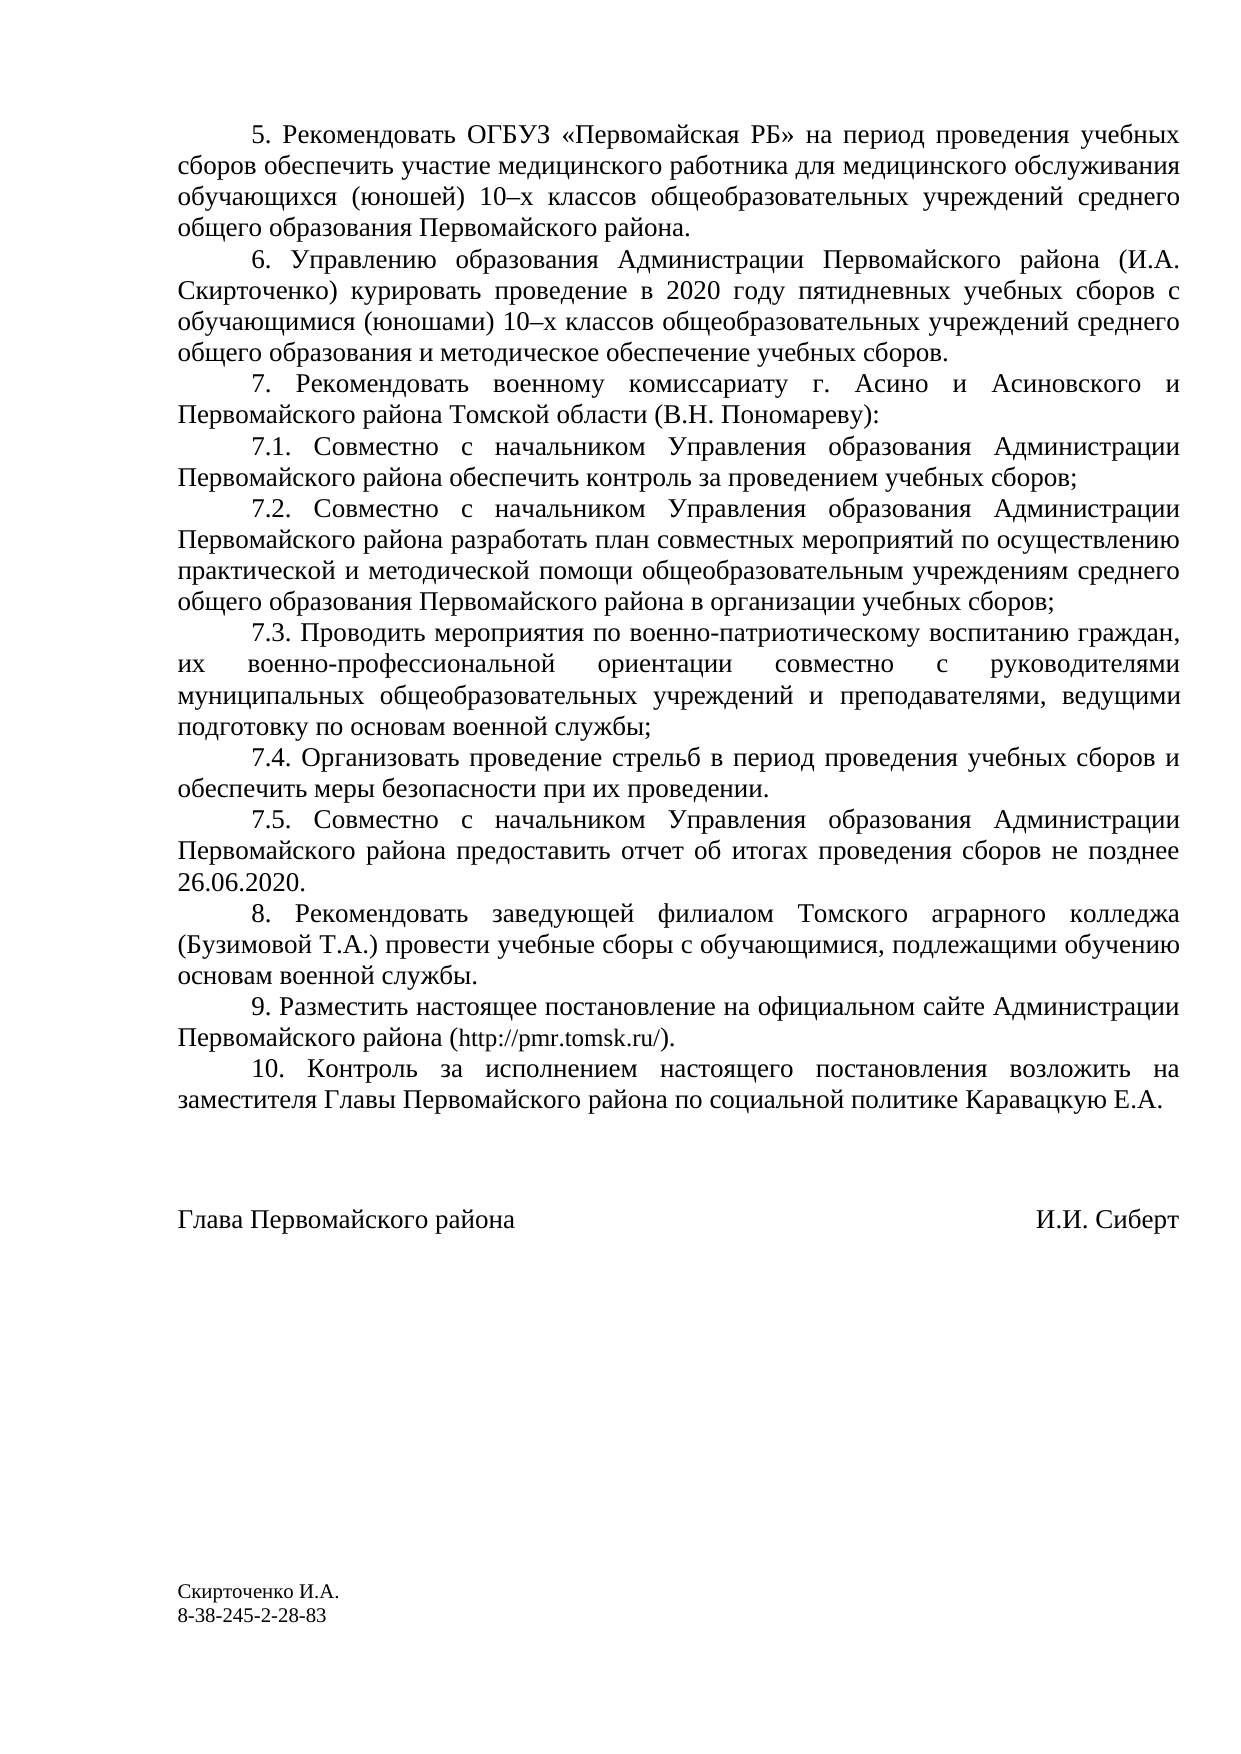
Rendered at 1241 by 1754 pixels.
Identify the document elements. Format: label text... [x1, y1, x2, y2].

text 7. Рекомендовать военному комиссариату г. Асино и Асиновского и Первомайского района Томской области (В.Н. Пономареву): [177, 367, 1181, 429]
text 8. Рекомендовать заведующей филиалом Томского аграрного колледжа (Бузимовой Т.А.) провести учебные сборы с обучающимися, подлежащими обучению основам военной службы. [177, 897, 1181, 990]
text 7.5. Совместно с начальником Управления образования Администрации Первомайского района предоставить отчет об итогах проведения сборов не позднее 26.06.2020. [177, 803, 1181, 897]
text 7.4. Организовать проведение стрельб в период проведения учебных сборов и обеспечить меры безопасности при их проведении. [177, 741, 1181, 803]
text 7.1. Совместно с начальником Управления образования Администрации Первомайского района обеспечить контроль за проведением учебных сборов; [177, 429, 1181, 492]
text 5. Рекомендовать ОГБУЗ «Первомайская РБ» на период проведения учебных сборов обеспечить участие медицинского работника для медицинского обслуживания обучающихся (юношей) 10–х классов общеобразовательных учреждений среднего общего образования Первомайского района. [177, 118, 1181, 243]
text 7.2. Совместно с начальником Управления образования Администрации Первомайского района разработать план совместных мероприятий по осуществлению практической и методической помощи общеобразовательным учреждениям среднего общего образования Первомайского района в организации учебных сборов; [177, 492, 1181, 616]
text 7.3. Проводить мероприятия по военно-патриотическому воспитанию граждан, их военно-профессиональной ориентации совместно с руководителями муниципальных общеобразовательных учреждений и преподавателями, ведущими подготовку по основам военной службы; [177, 616, 1181, 741]
text Скирточенко И.А. [177, 1578, 1181, 1603]
text 8-38-245-2-28-83 [177, 1603, 1181, 1627]
text 6. Управлению образования Администрации Первомайского района (И.А. Скирточенко) курировать проведение в 2020 году пятидневных учебных сборов с обучающимися (юношами) 10–х классов общеобразовательных учреждений среднего общего образования и методическое обеспечение учебных сборов. [177, 243, 1181, 367]
text 9. Разместить настоящее постановление на официальном сайте Администрации Первомайского района (http://pmr.tomsk.ru/). [177, 990, 1181, 1052]
text 10. Контроль за исполнением настоящего постановления возложить на заместителя Главы Первомайского района по социальной политике Каравацкую Е.А. [177, 1052, 1181, 1115]
text Глава Первомайского района И.И. Сиберт [177, 1203, 1181, 1234]
